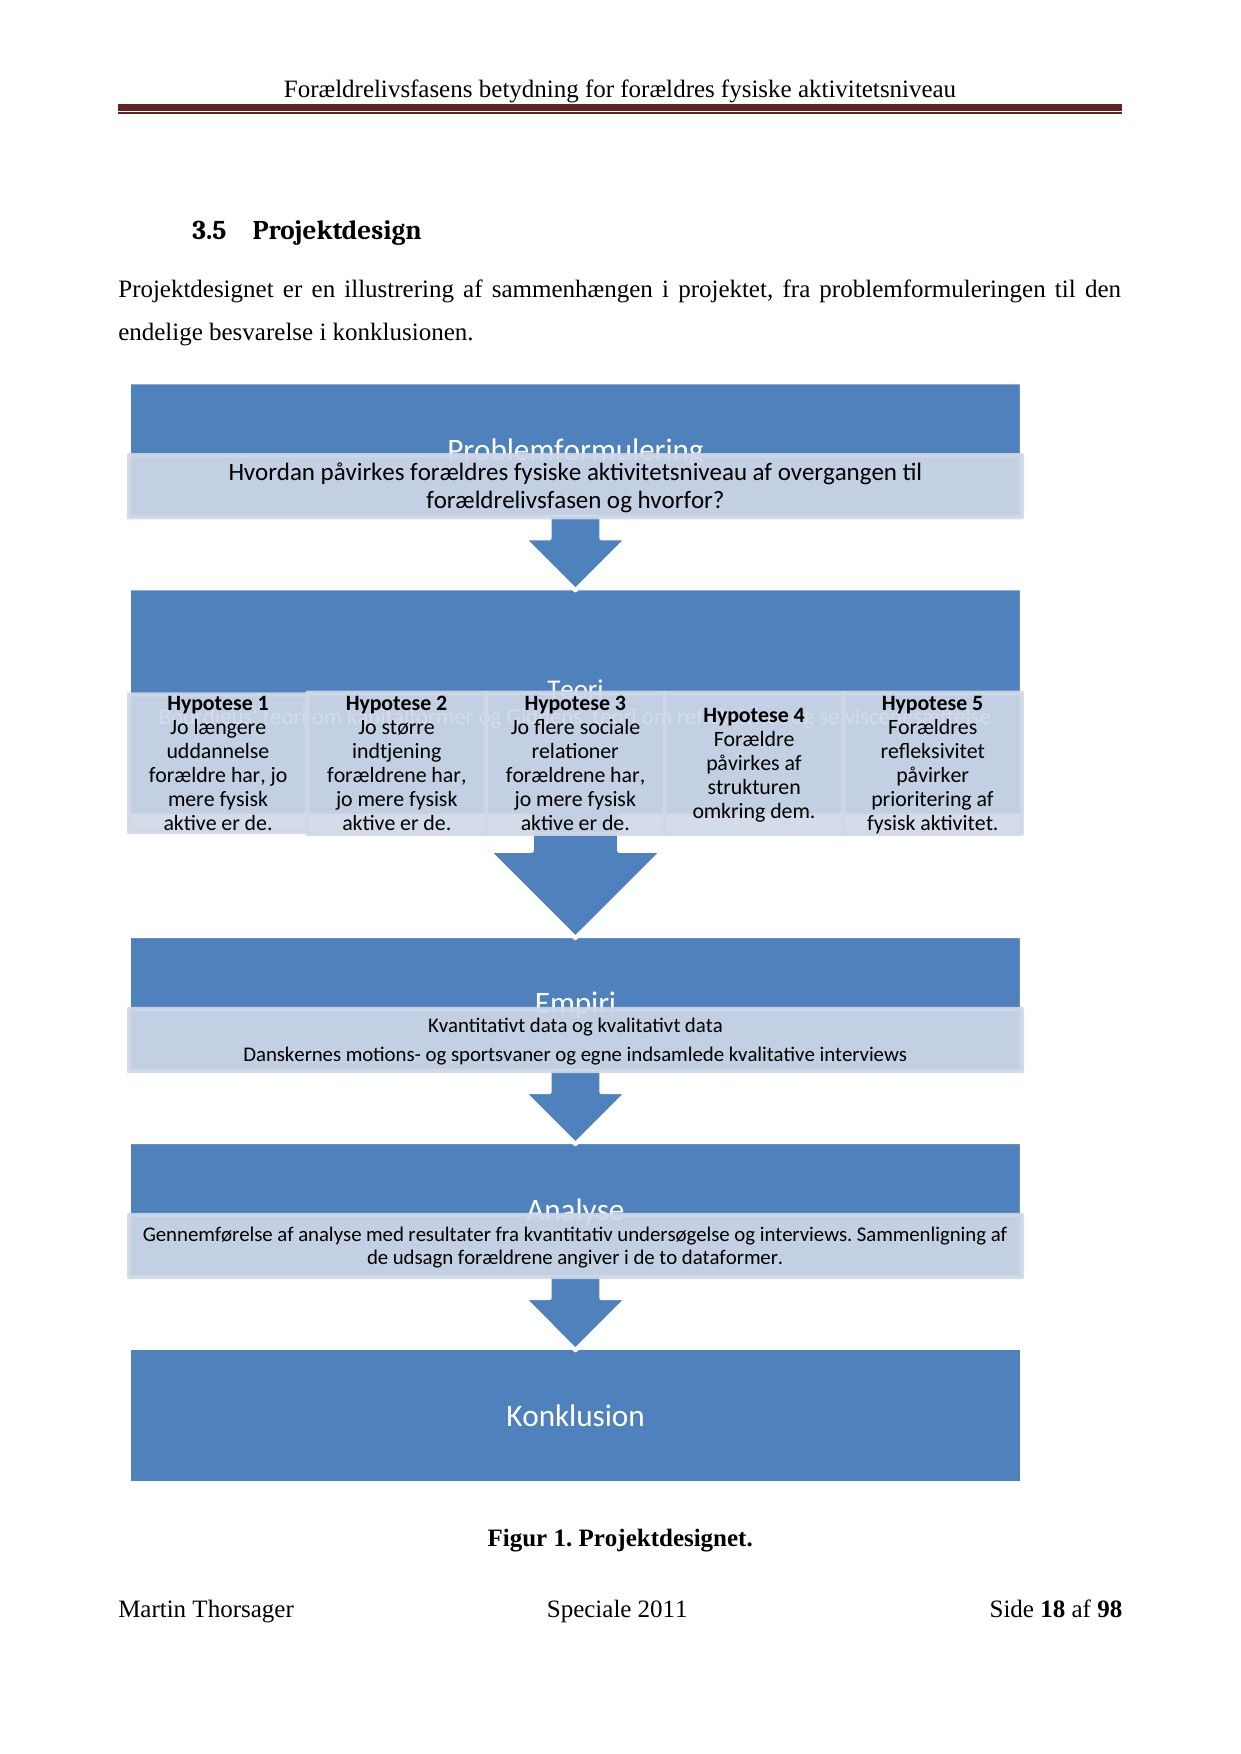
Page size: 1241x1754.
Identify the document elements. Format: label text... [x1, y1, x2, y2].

subtitle Projektdesign [192, 215, 1122, 246]
text Projektdesignet er en illustrering af sammenhængen i projektet, fra problemformuleringen til den endelige besvarelse i konklusionen. [118, 274, 1122, 346]
text Figur 1. Projektdesignet. [118, 1523, 1122, 1551]
